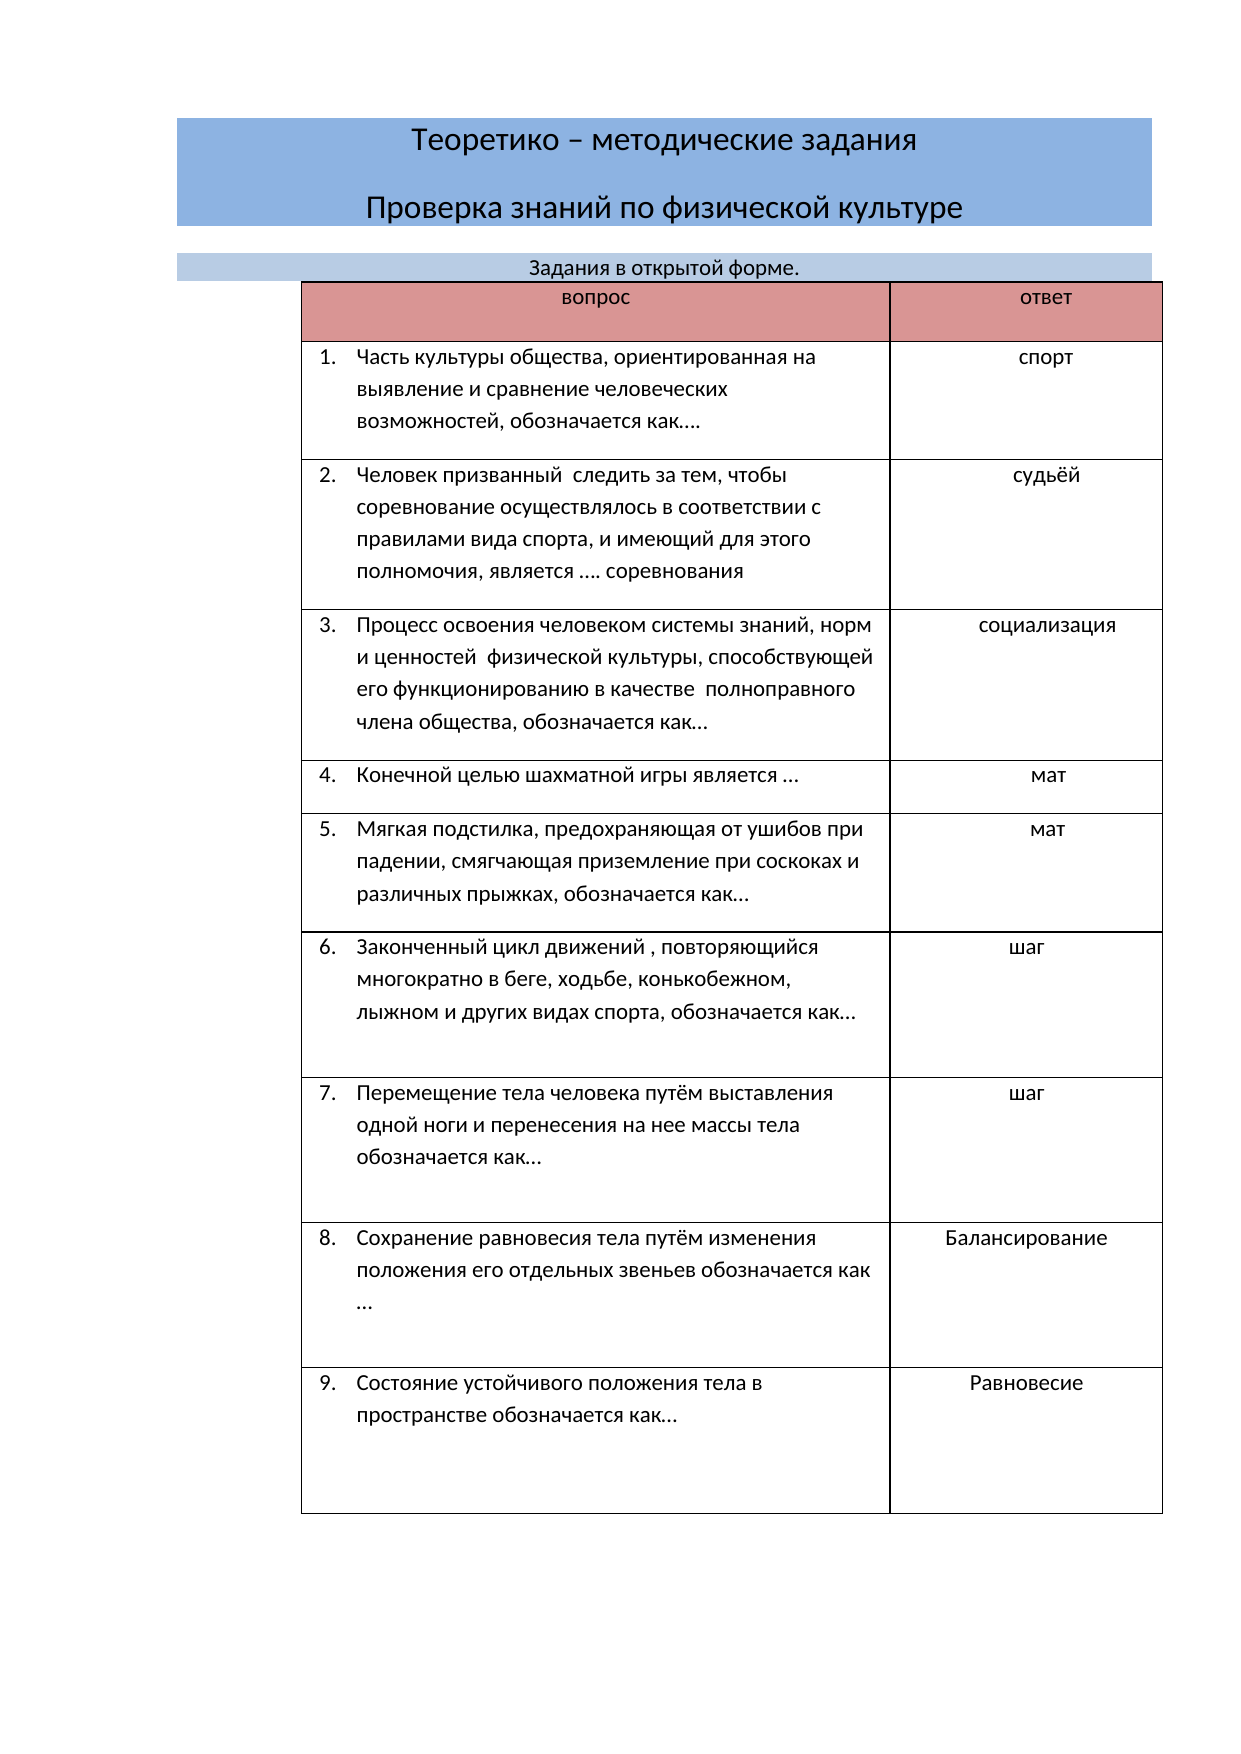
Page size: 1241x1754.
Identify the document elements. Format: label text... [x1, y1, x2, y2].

table_cell шаг [891, 933, 1162, 1077]
table_cell судьёй [891, 460, 1162, 609]
table_cell мат [891, 761, 1162, 813]
table_cell Мягкая подстилка, предохраняющая от ушибов при падении, смягчающая приземление при соскоках и различных прыжках, обозначается как… [302, 814, 889, 931]
table_cell Состояние устойчивого положения тела в пространстве обозначается как… [302, 1368, 889, 1513]
table_cell шаг [891, 1078, 1162, 1222]
table_cell Балансирование [891, 1223, 1162, 1367]
table_cell Равновесие [891, 1368, 1162, 1513]
table_cell социализация [891, 610, 1162, 759]
text Задания в открытой форме. [177, 253, 1152, 281]
table_cell Конечной целью шахматной игры является … [302, 761, 889, 813]
table_cell Сохранение равновесия тела путём изменения положения его отдельных звеньев обозначается как … [302, 1223, 889, 1367]
text Проверка знаний по физической культуре [177, 186, 1152, 226]
table_cell Перемещение тела человека путём выставления одной ноги и перенесения на нее массы тела обозначается как… [302, 1078, 889, 1222]
table_header вопрос [302, 283, 889, 341]
table_header ответ [891, 283, 1162, 341]
table_cell спорт [891, 342, 1162, 459]
table_cell мат [891, 814, 1162, 931]
table_cell Процесс освоения человеком системы знаний, норм и ценностей физической культуры, способствующей его функционированию в качестве полноправного члена общества, обозначается как… [302, 610, 889, 759]
text Теоретико – методические задания [177, 118, 1152, 159]
table_cell Человек призванный следить за тем, чтобы соревнование осуществлялось в соответствии с правилами вида спорта, и имеющий для этого полномочия, является …. соревнования [302, 460, 889, 609]
table_cell Законченный цикл движений , повторяющийся многократно в беге, ходьбе, конькобежном, лыжном и других видах спорта, обозначается как… [302, 933, 889, 1077]
table_cell Часть культуры общества, ориентированная на выявление и сравнение человеческих возможностей, обозначается как…. [302, 342, 889, 459]
